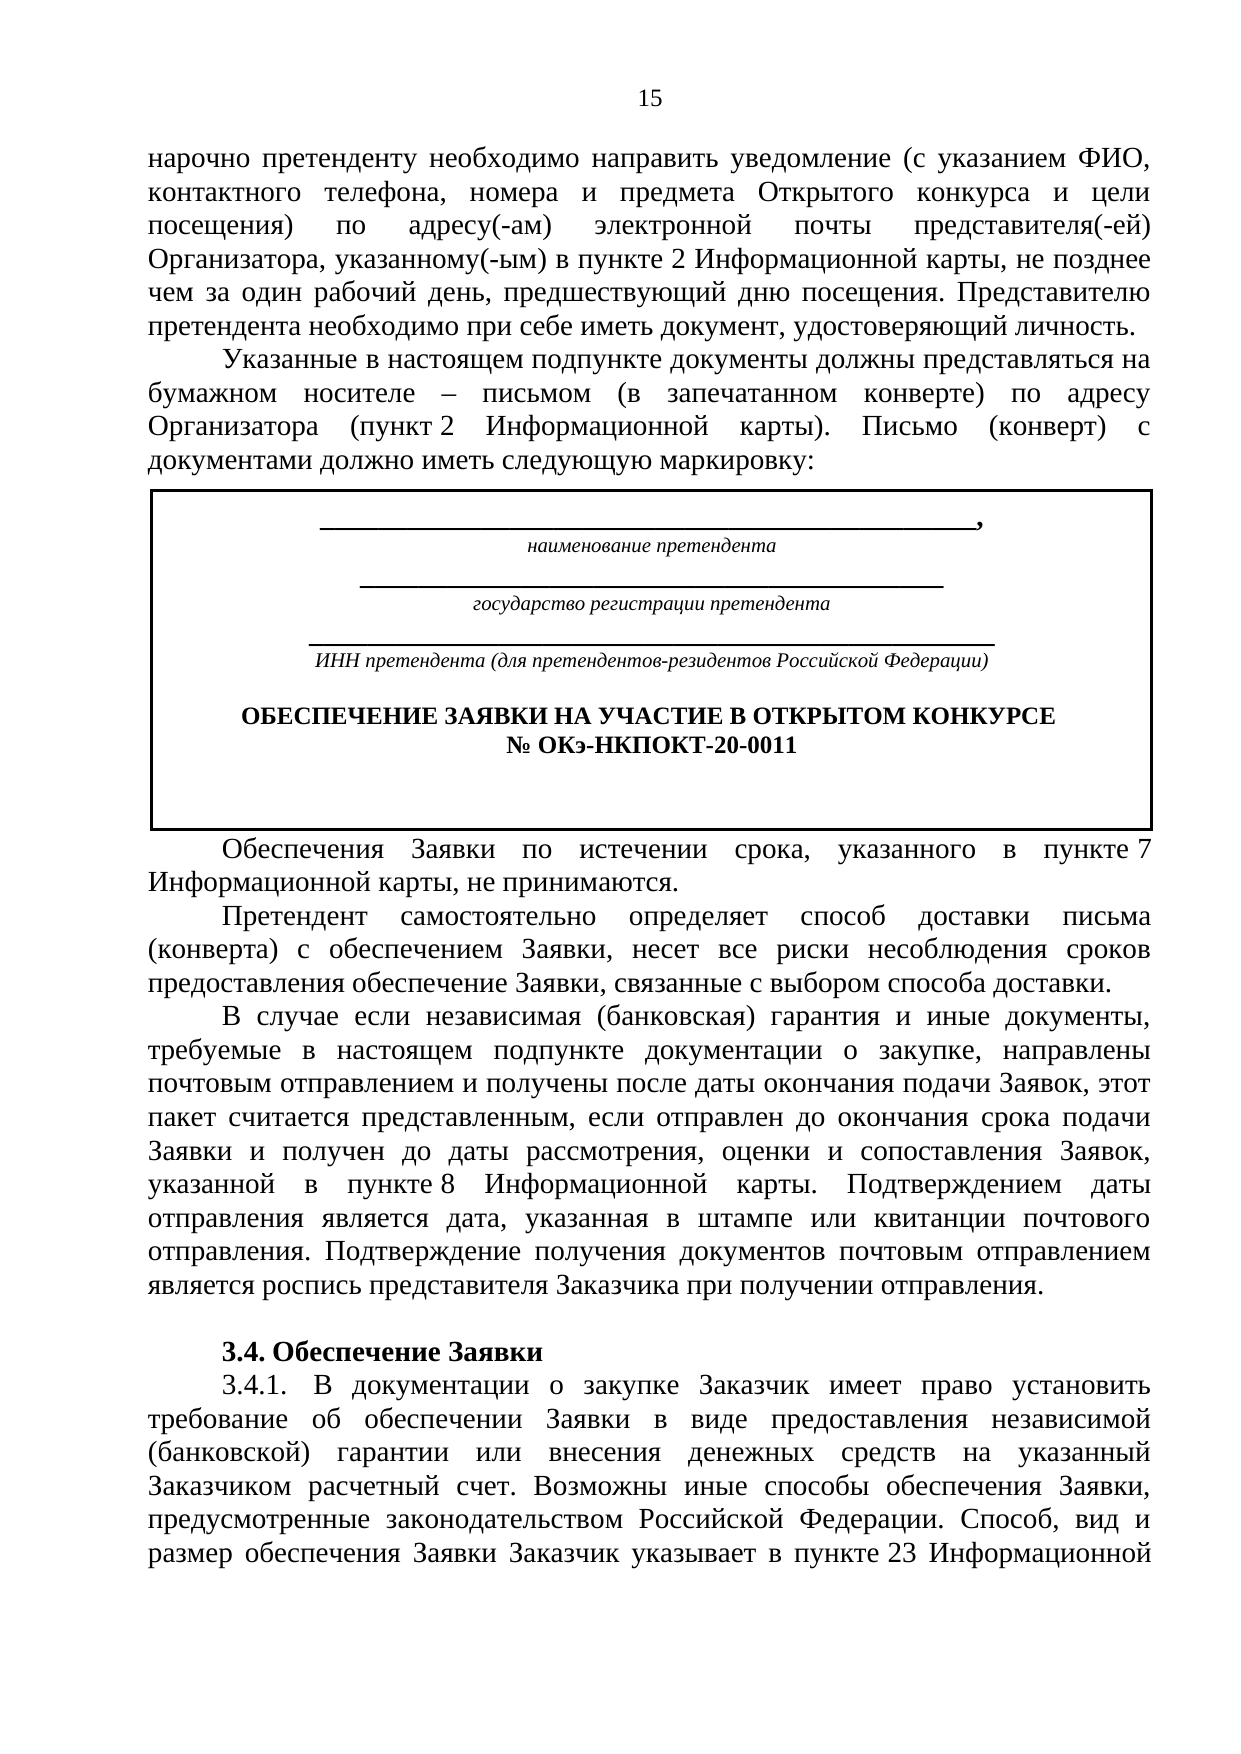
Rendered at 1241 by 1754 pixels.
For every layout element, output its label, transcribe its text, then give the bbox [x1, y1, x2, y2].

text В случае если независимая (банковская) гарантия и иные документы, требуемые в настоящем подпункте документации о закупке, направлены почтовым отправлением и получены после даты окончания подачи Заявок, этот пакет считается представленным, если отправлен до окончания срока подачи Заявки и получен до даты рассмотрения, оценки и сопоставления Заявок, указанной в пункте 8 Информационной карты. Подтверждением даты отправления является дата, указанная в штампе или квитанции почтового отправления. Подтверждение получения документов почтовым отправлением является роспись представителя Заказчика при получении отправления. [148, 998, 1152, 1300]
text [148, 140, 1152, 341]
text Обеспечения Заявки по истечении срока, указанного в пункте 7 Информационной карты, не принимаются. [148, 476, 1152, 898]
text Претендент самостоятельно определяет способ доставки письма (конверта) с обеспечением Заявки, несет все риски несоблюдения сроков предоставления обеспечение Заявки, связанные с выбором способа доставки. [148, 898, 1152, 998]
text Указанные в настоящем подпункте документы должны представляться на бумажном носителе – письмом (в запечатанном конверте) по адресу Организатора (пункт 2 Информационной карты). Письмо (конверт) с документами должно иметь следующую маркировку: [148, 341, 1152, 476]
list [148, 1367, 1152, 1569]
list Обеспечение Заявки [148, 1334, 1152, 1367]
